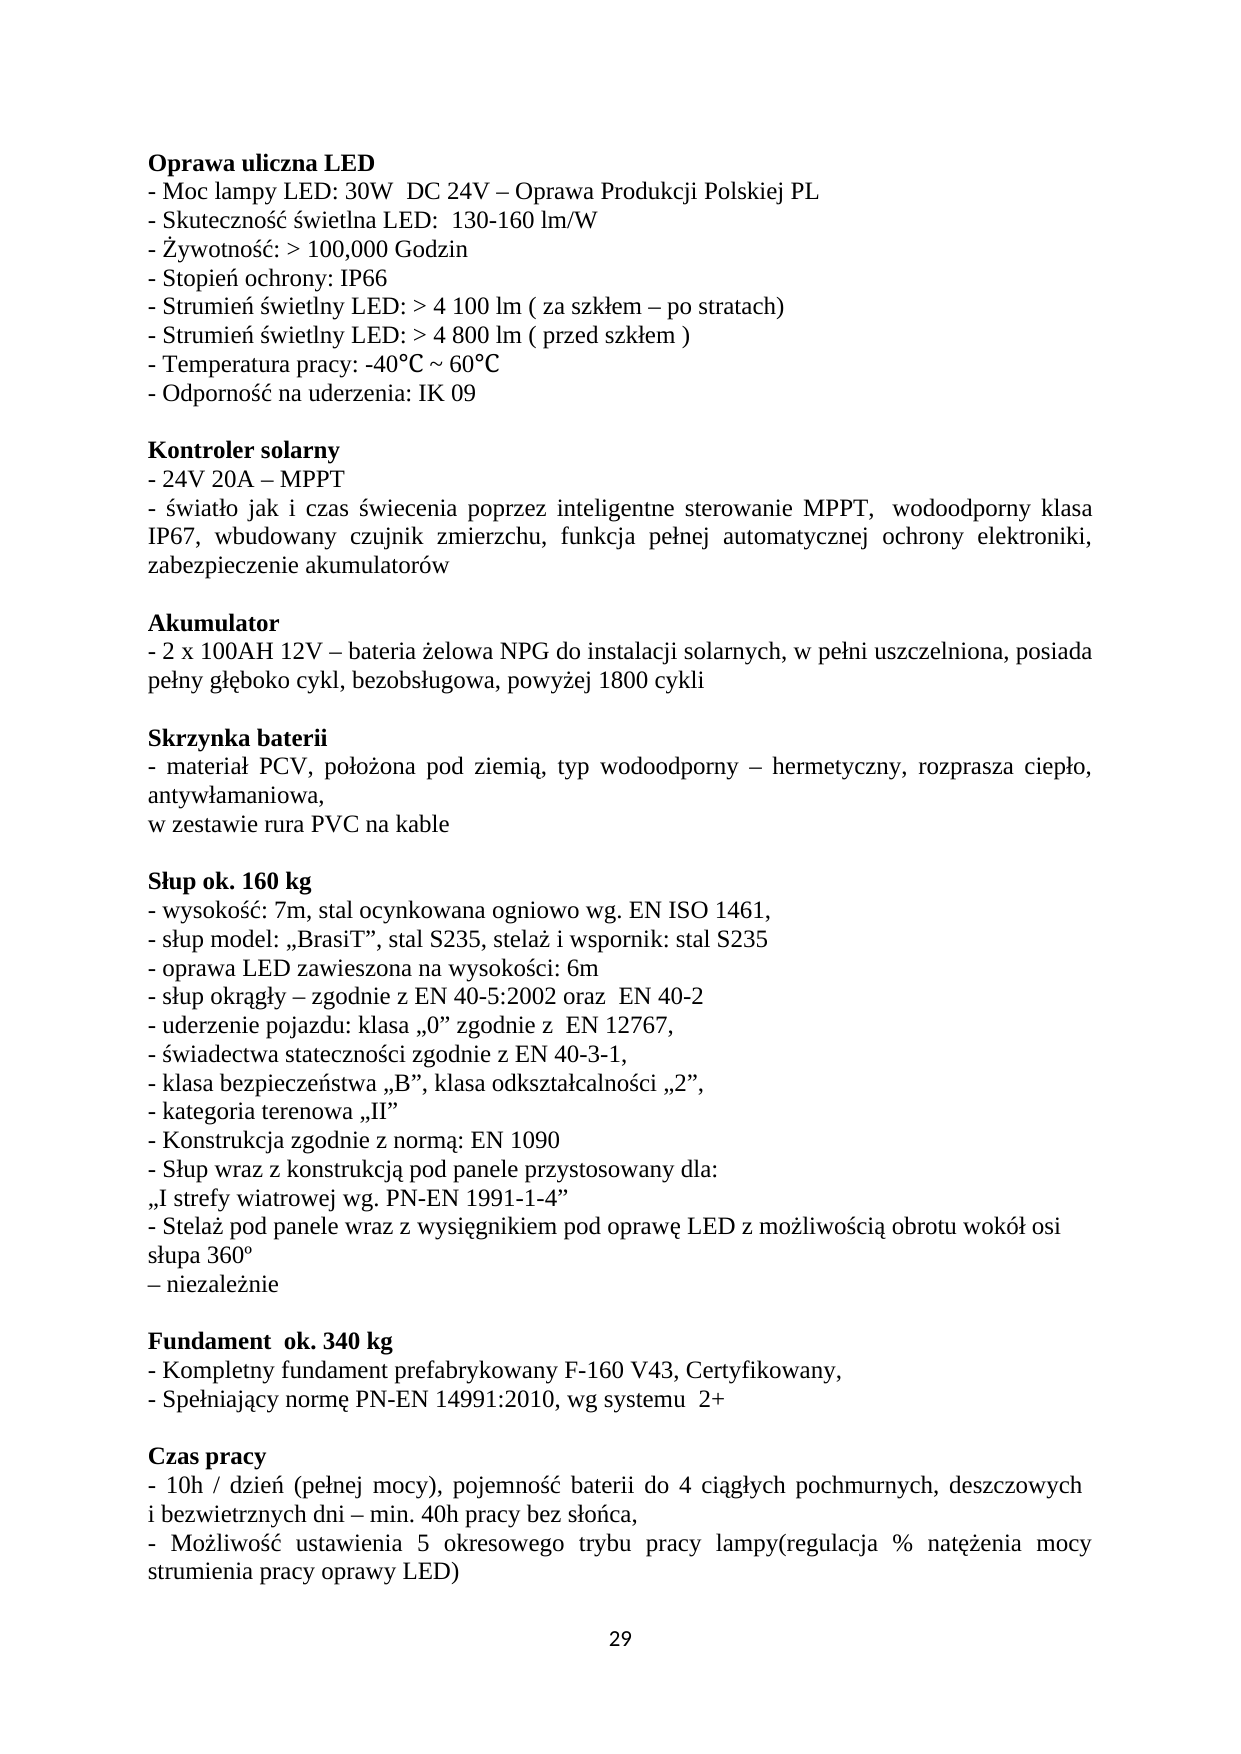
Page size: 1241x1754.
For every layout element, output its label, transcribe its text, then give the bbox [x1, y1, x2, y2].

text Oprawa uliczna LED [148, 148, 1093, 176]
text - materiał PCV, położona pod ziemią, typ wodoodporny – hermetyczny, rozprasza ciepło, antywłamaniowa, [148, 751, 1093, 809]
text - Temperatura pracy: -40℃ ~ 60℃ [148, 349, 1093, 378]
text - 2 x 100AH 12V – bateria żelowa NPG do instalacji solarnych, w pełni uszczelniona, posiada pełny głęboko cykl, bezobsługowa, powyżej 1800 cykli [148, 636, 1093, 694]
text - Skuteczność świetlna LED: 130-160 lm/W [148, 205, 1093, 234]
text Słup ok. 160 kg [148, 866, 1093, 895]
text - Moc lampy LED: 30W DC 24V – Oprawa Produkcji Polskiej PL [148, 176, 1093, 205]
text - Stelaż pod panele wraz z wysięgnikiem pod oprawę LED z możliwością obrotu wokół osi słupa 360º [148, 1211, 1093, 1269]
text w zestawie rura PVC na kable [148, 809, 1093, 838]
text Czas pracy [148, 1441, 1093, 1470]
text - wysokość: 7m, stal ocynkowana ogniowo wg. EN ISO 1461, [148, 895, 1093, 924]
text - Strumień świetlny LED: > 4 800 lm ( przed szkłem ) [148, 320, 1093, 349]
text - Stopień ochrony: IP66 [148, 263, 1093, 291]
text Fundament ok. 340 kg [148, 1326, 1093, 1355]
text – niezależnie [148, 1269, 1093, 1298]
text - 24V 20A – MPPT [148, 464, 1093, 493]
text - Kompletny fundament prefabrykowany F-160 V43, Certyfikowany, - Spełniający normę PN-EN 14991:2010, wg systemu 2+ [148, 1355, 1093, 1413]
text Kontroler solarny [148, 435, 1093, 464]
text - 10h / dzień (pełnej mocy), pojemność baterii do 4 ciągłych pochmurnych, deszczowych i bezwietrznych dni – min. 40h pracy bez słońca, [148, 1470, 1093, 1528]
text Akumulator [148, 608, 1093, 636]
text - oprawa LED zawieszona na wysokości: 6m - słup okrągły – zgodnie z EN 40-5:2002 oraz EN 40-2 - uderzenie pojazdu: klasa „0” zgodnie z EN 12767, [148, 953, 1093, 1039]
text Skrzynka baterii [148, 723, 1093, 751]
text - Strumień świetlny LED: > 4 100 lm ( za szkłem – po stratach) [148, 291, 1093, 320]
text - świadectwa stateczności zgodnie z EN 40-3-1, - klasa bezpieczeństwa „B”, klasa odkształcalności „2”, - kategoria terenowa „II” [148, 1039, 1093, 1125]
text - światło jak i czas świecenia poprzez inteligentne sterowanie MPPT, wodoodporny klasa IP67, wbudowany czujnik zmierzchu, funkcja pełnej automatycznej ochrony elektroniki, zabezpieczenie akumulatorów [148, 493, 1093, 579]
text - Żywotność: > 100,000 Godzin [148, 234, 1093, 263]
text - Odporność na uderzenia: IK 09 [148, 378, 1093, 406]
text - słup model: „BrasiT”, stal S235, stelaż i wspornik: stal S235 [148, 924, 1093, 953]
text - Konstrukcja zgodnie z normą: EN 1090 [148, 1125, 1093, 1154]
text - Możliwość ustawienia 5 okresowego trybu pracy lampy(regulacja % natężenia mocy strumienia pracy oprawy LED) [148, 1528, 1093, 1585]
text - Słup wraz z konstrukcją pod panele przystosowany dla: „I strefy wiatrowej wg. PN-EN 1991-1-4” [148, 1154, 1093, 1211]
